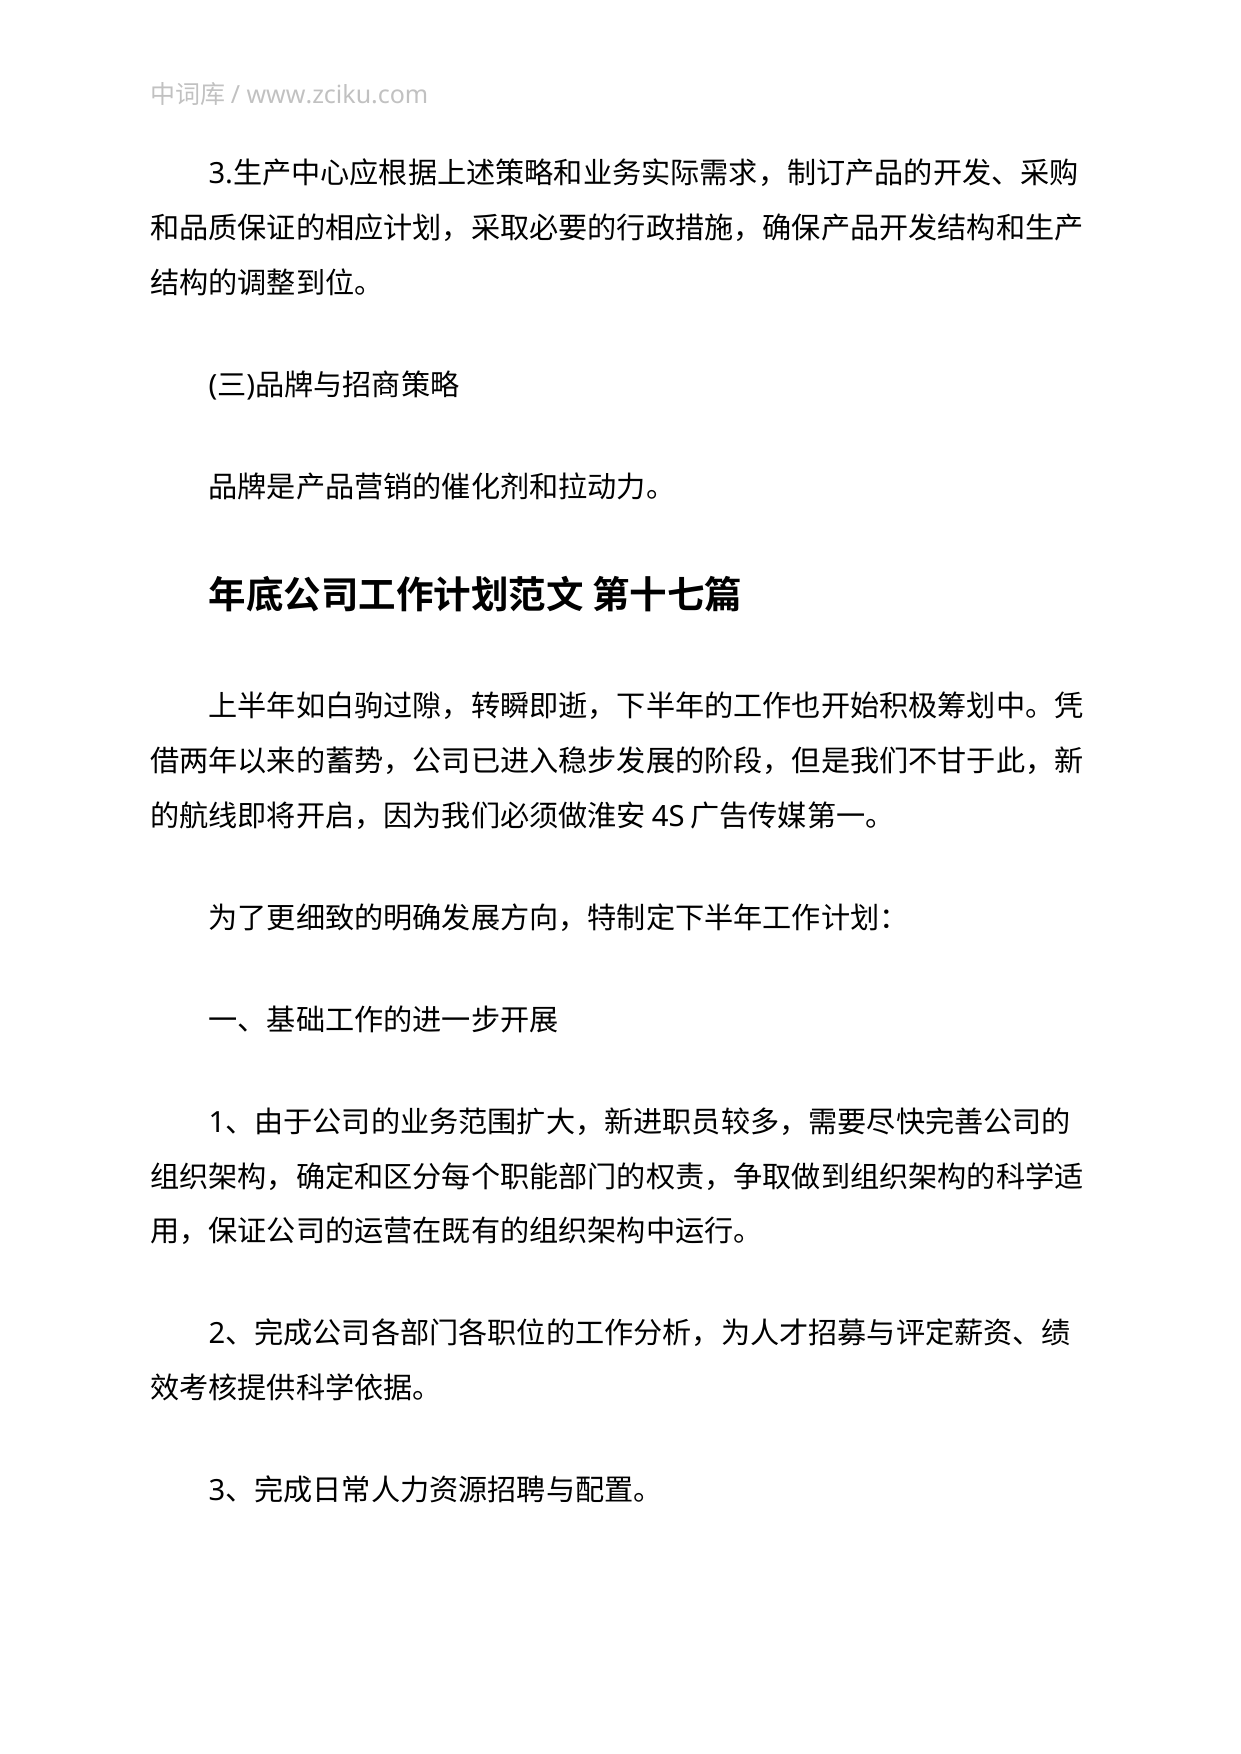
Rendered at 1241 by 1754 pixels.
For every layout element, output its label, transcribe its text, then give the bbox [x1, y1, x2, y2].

text (三)品牌与招商策略 [150, 362, 1090, 404]
text 一、基础工作的进一步开展 [150, 996, 1090, 1039]
text 3.生产中心应根据上述策略和业务实际需求，制订产品的开发、采购和品质保证的相应计划，采取必要的行政措施，确保产品开发结构和生产结构的调整到位。 [150, 150, 1090, 302]
text 上半年如白驹过隙，转瞬即逝，下半年的工作也开始积极筹划中。凭借两年以来的蓄势，公司已进入稳步发展的阶段，但是我们不甘于此，新的航线即将开启，因为我们必须做淮安4S广告传媒第一。 [150, 683, 1090, 835]
text 品牌是产品营销的催化剂和拉动力。 [150, 464, 1090, 506]
text 年底公司工作计划范文 第十七篇 [150, 565, 1090, 620]
text 3、完成日常人力资源招聘与配置。 [150, 1467, 1090, 1509]
text 2、完成公司各部门各职位的工作分析，为人才招募与评定薪资、绩效考核提供科学依据。 [150, 1310, 1090, 1407]
text 1、由于公司的业务范围扩大，新进职员较多，需要尽快完善公司的组织架构，确定和区分每个职能部门的权责，争取做到组织架构的科学适用，保证公司的运营在既有的组织架构中运行。 [150, 1098, 1090, 1250]
text 为了更细致的明确发展方向，特制定下半年工作计划： [150, 894, 1090, 937]
